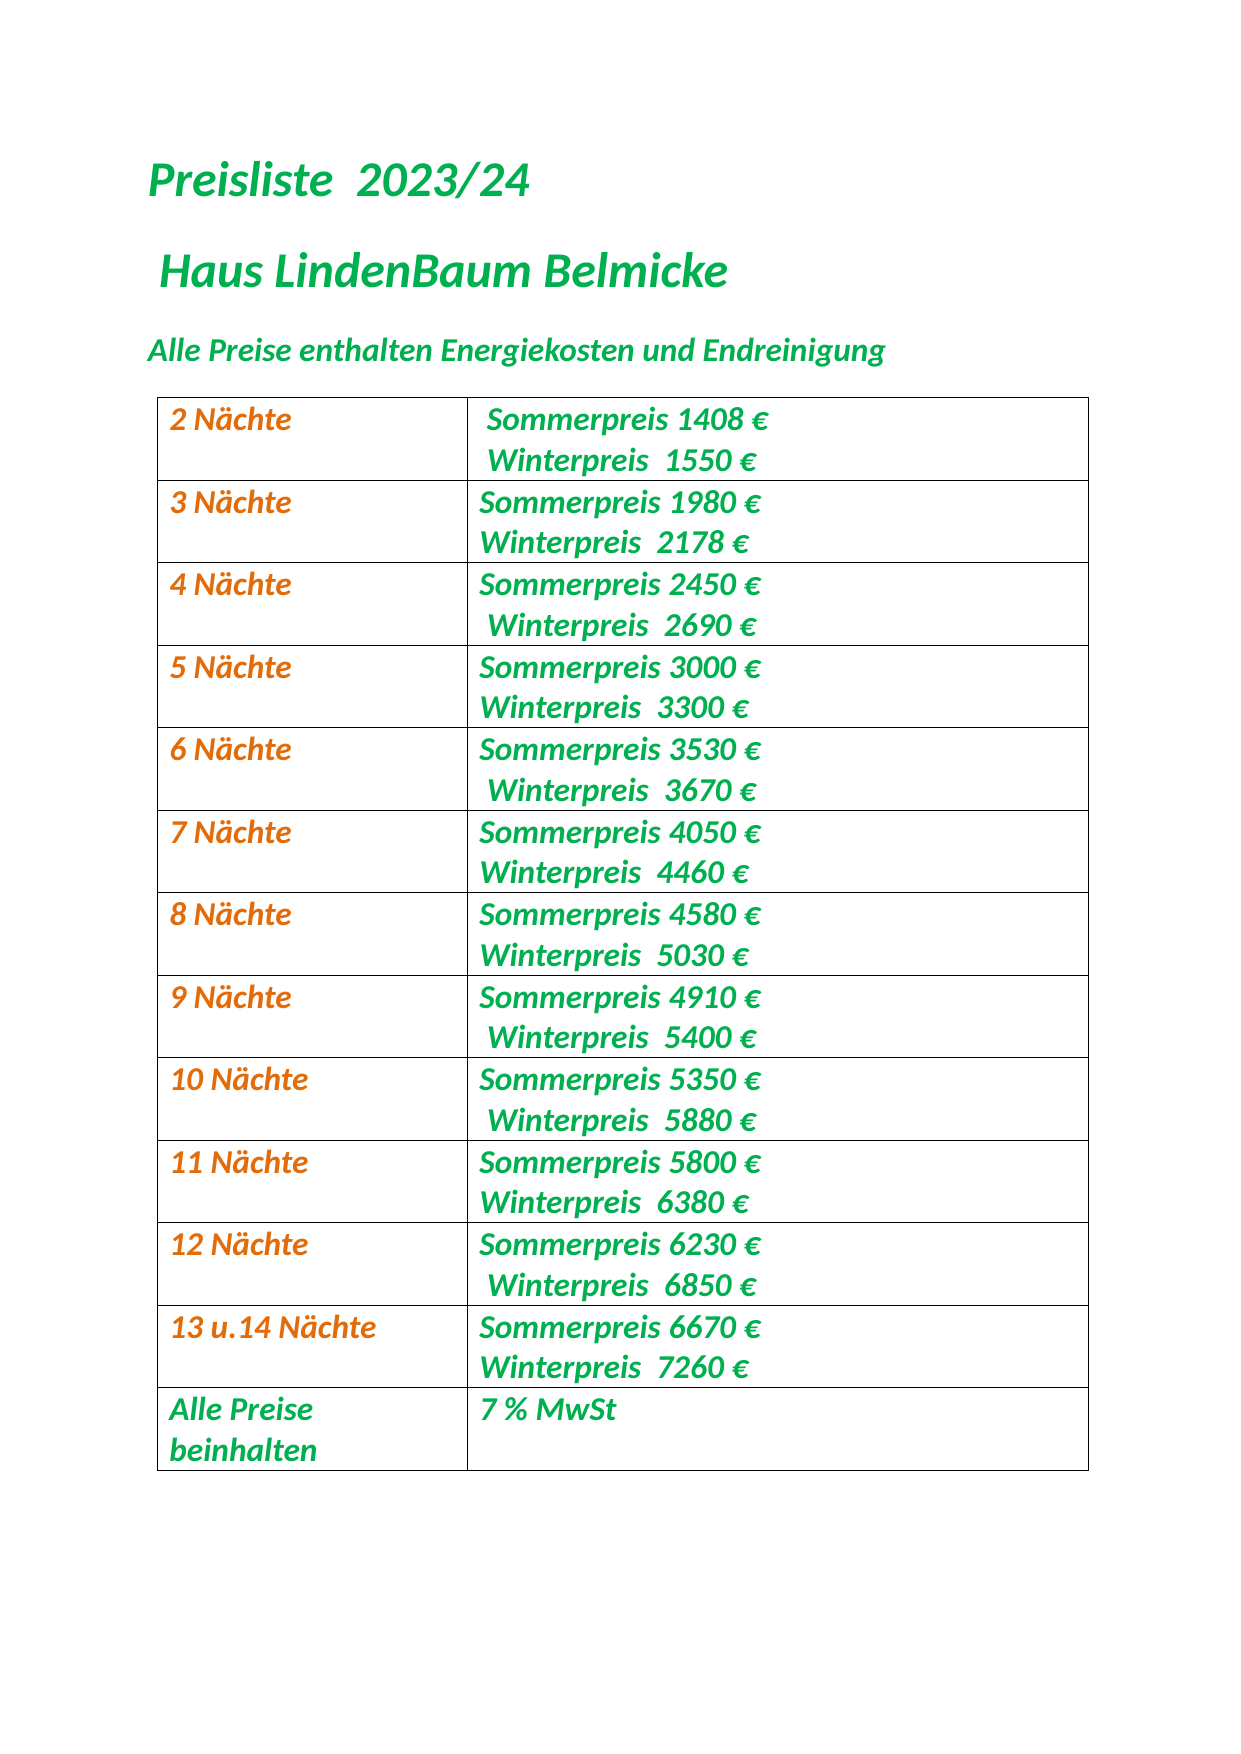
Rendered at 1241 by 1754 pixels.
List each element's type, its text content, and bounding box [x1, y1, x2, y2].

table_cell Sommerpreis 5800 € Winterpreis 6380 € [468, 1141, 1088, 1222]
table_cell Alle Preise beinhalten [158, 1388, 467, 1469]
table_cell Sommerpreis 4580 € Winterpreis 5030 € [468, 893, 1088, 974]
table_cell 11 Nächte [158, 1141, 467, 1222]
table_cell Sommerpreis 5350 € Winterpreis 5880 € [468, 1058, 1088, 1139]
table_header Sommerpreis 1408 € Winterpreis 1550 € [468, 398, 1088, 479]
table_cell 7 Nächte [158, 811, 467, 892]
table_cell 4 Nächte [158, 563, 467, 644]
text Alle Preise enthalten Energiekosten und Endreinigung [148, 329, 1093, 370]
table_cell Sommerpreis 1980 € Winterpreis 2178 € [468, 481, 1088, 562]
table_cell Sommerpreis 6670 € Winterpreis 7260 € [468, 1306, 1088, 1387]
table_cell 10 Nächte [158, 1058, 467, 1139]
table_cell 9 Nächte [158, 976, 467, 1057]
table_cell 5 Nächte [158, 646, 467, 727]
text Preisliste 2023/24 [148, 148, 1093, 209]
table_cell 3 Nächte [158, 481, 467, 562]
table_cell 8 Nächte [158, 893, 467, 974]
table_cell 7 % MwSt [468, 1388, 1088, 1469]
table_header 2 Nächte [158, 398, 467, 479]
table_cell Sommerpreis 4050 € Winterpreis 4460 € [468, 811, 1088, 892]
table_cell Sommerpreis 6230 € Winterpreis 6850 € [468, 1223, 1088, 1304]
text Haus LindenBaum Belmicke [148, 238, 1093, 299]
table_cell Sommerpreis 3000 € Winterpreis 3300 € [468, 646, 1088, 727]
table_cell Sommerpreis 2450 € Winterpreis 2690 € [468, 563, 1088, 644]
table_cell 12 Nächte [158, 1223, 467, 1304]
table_cell 13 u.14 Nächte [158, 1306, 467, 1387]
table_cell 6 Nächte [158, 728, 467, 809]
table_cell Sommerpreis 4910 € Winterpreis 5400 € [468, 976, 1088, 1057]
table_cell Sommerpreis 3530 € Winterpreis 3670 € [468, 728, 1088, 809]
